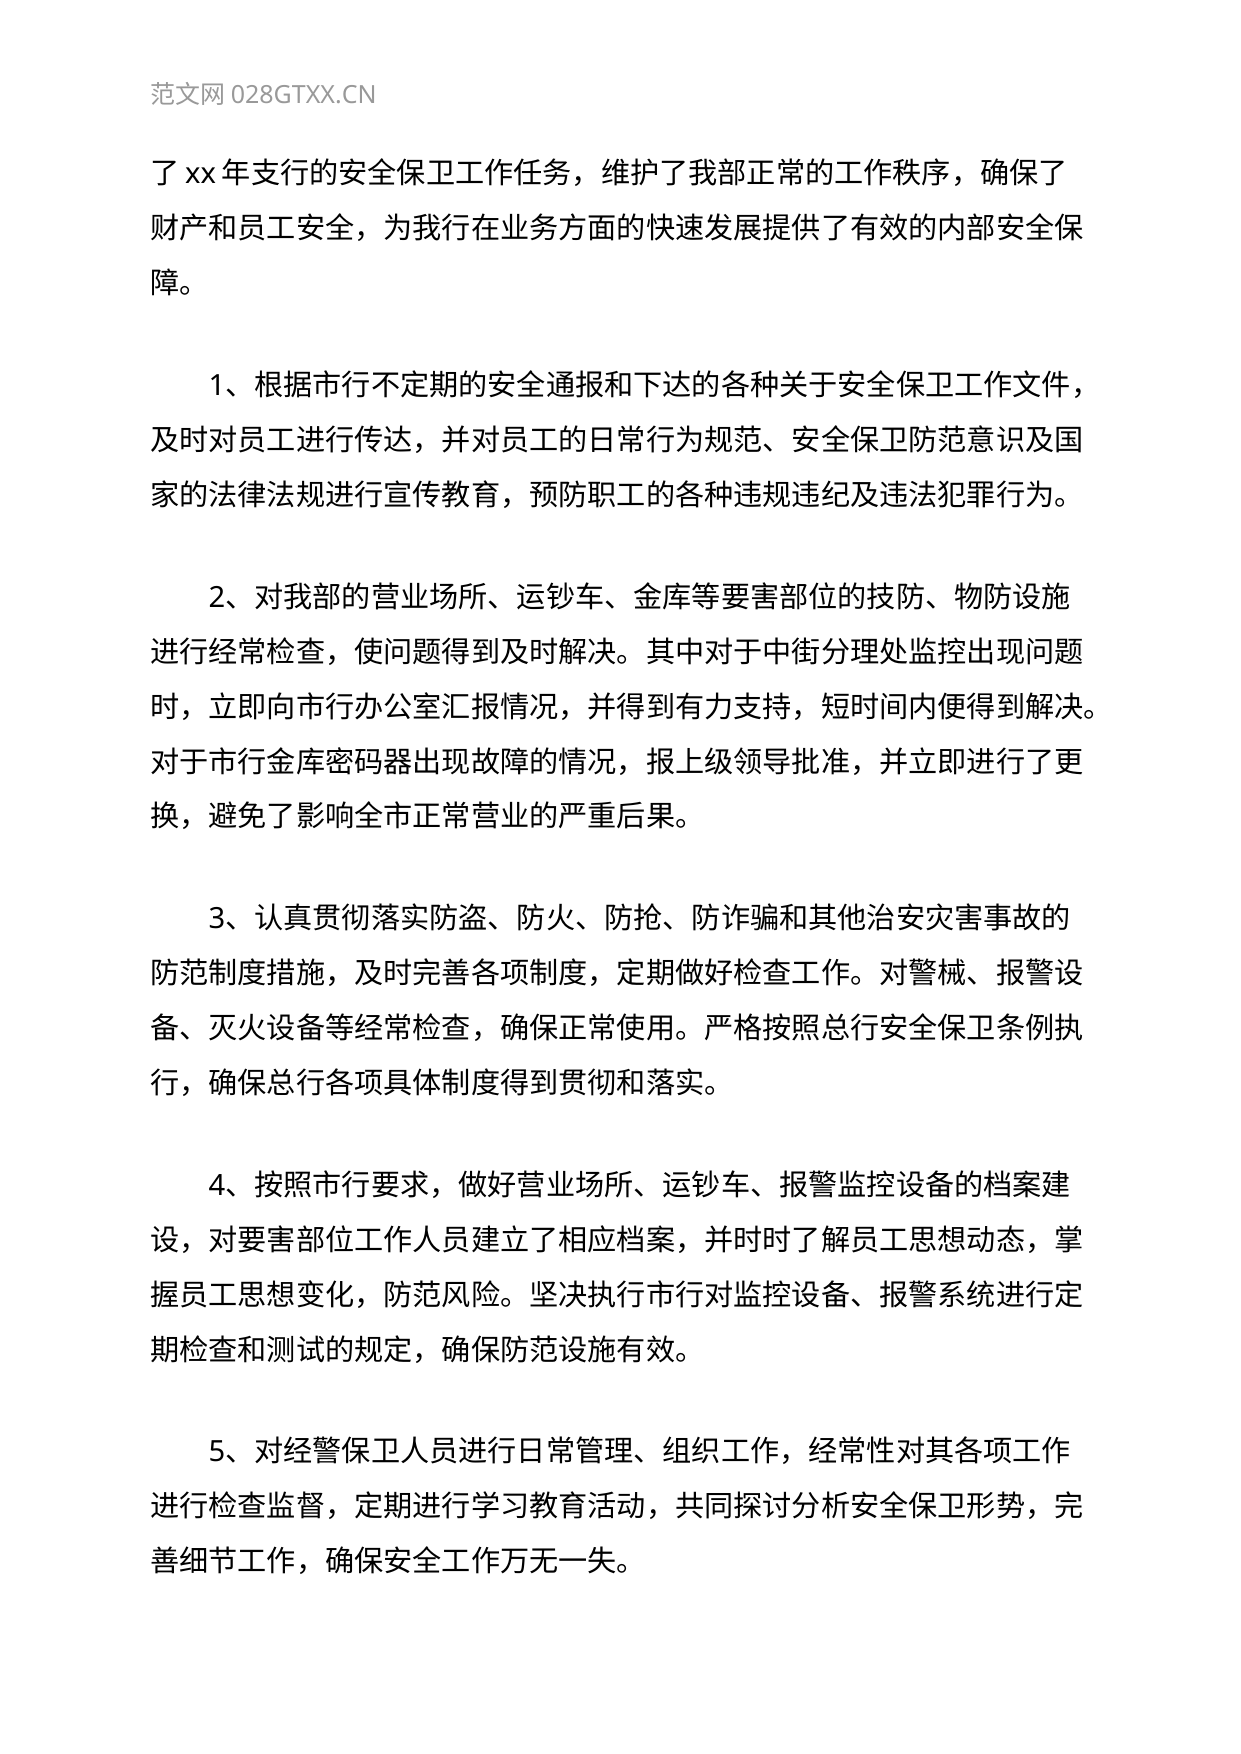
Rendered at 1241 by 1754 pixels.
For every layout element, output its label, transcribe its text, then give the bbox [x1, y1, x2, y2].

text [150, 150, 1090, 302]
text 3、认真贯彻落实防盗、防火、防抢、防诈骗和其他治安灾害事故的防范制度措施，及时完善各项制度，定期做好检查工作。对警械、报警设备、灭火设备等经常检查，确保正常使用。严格按照总行安全保卫条例执行，确保总行各项具体制度得到贯彻和落实。 [150, 895, 1090, 1102]
text 4、按照市行要求，做好营业场所、运钞车、报警监控设备的档案建设，对要害部位工作人员建立了相应档案，并时时了解员工思想动态，掌握员工思想变化，防范风险。坚决执行市行对监控设备、报警系统进行定期检查和测试的规定，确保防范设施有效。 [150, 1161, 1090, 1368]
text 5、对经警保卫人员进行日常管理、组织工作，经常性对其各项工作进行检查监督，定期进行学习教育活动，共同探讨分析安全保卫形势，完善细节工作，确保安全工作万无一失。 [150, 1428, 1090, 1580]
text 2、对我部的营业场所、运钞车、金库等要害部位的技防、物防设施进行经常检查，使问题得到及时解决。其中对于中街分理处监控出现问题时，立即向市行办公室汇报情况，并得到有力支持，短时间内便得到解决。对于市行金库密码器出现故障的情况，报上级领导批准，并立即进行了更换，避免了影响全市正常营业的严重后果。 [150, 573, 1090, 835]
text 1、根据市行不定期的安全通报和下达的各种关于安全保卫工作文件，及时对员工进行传达，并对员工的日常行为规范、安全保卫防范意识及国家的法律法规进行宣传教育，预防职工的各种违规违纪及违法犯罪行为。 [150, 362, 1090, 514]
